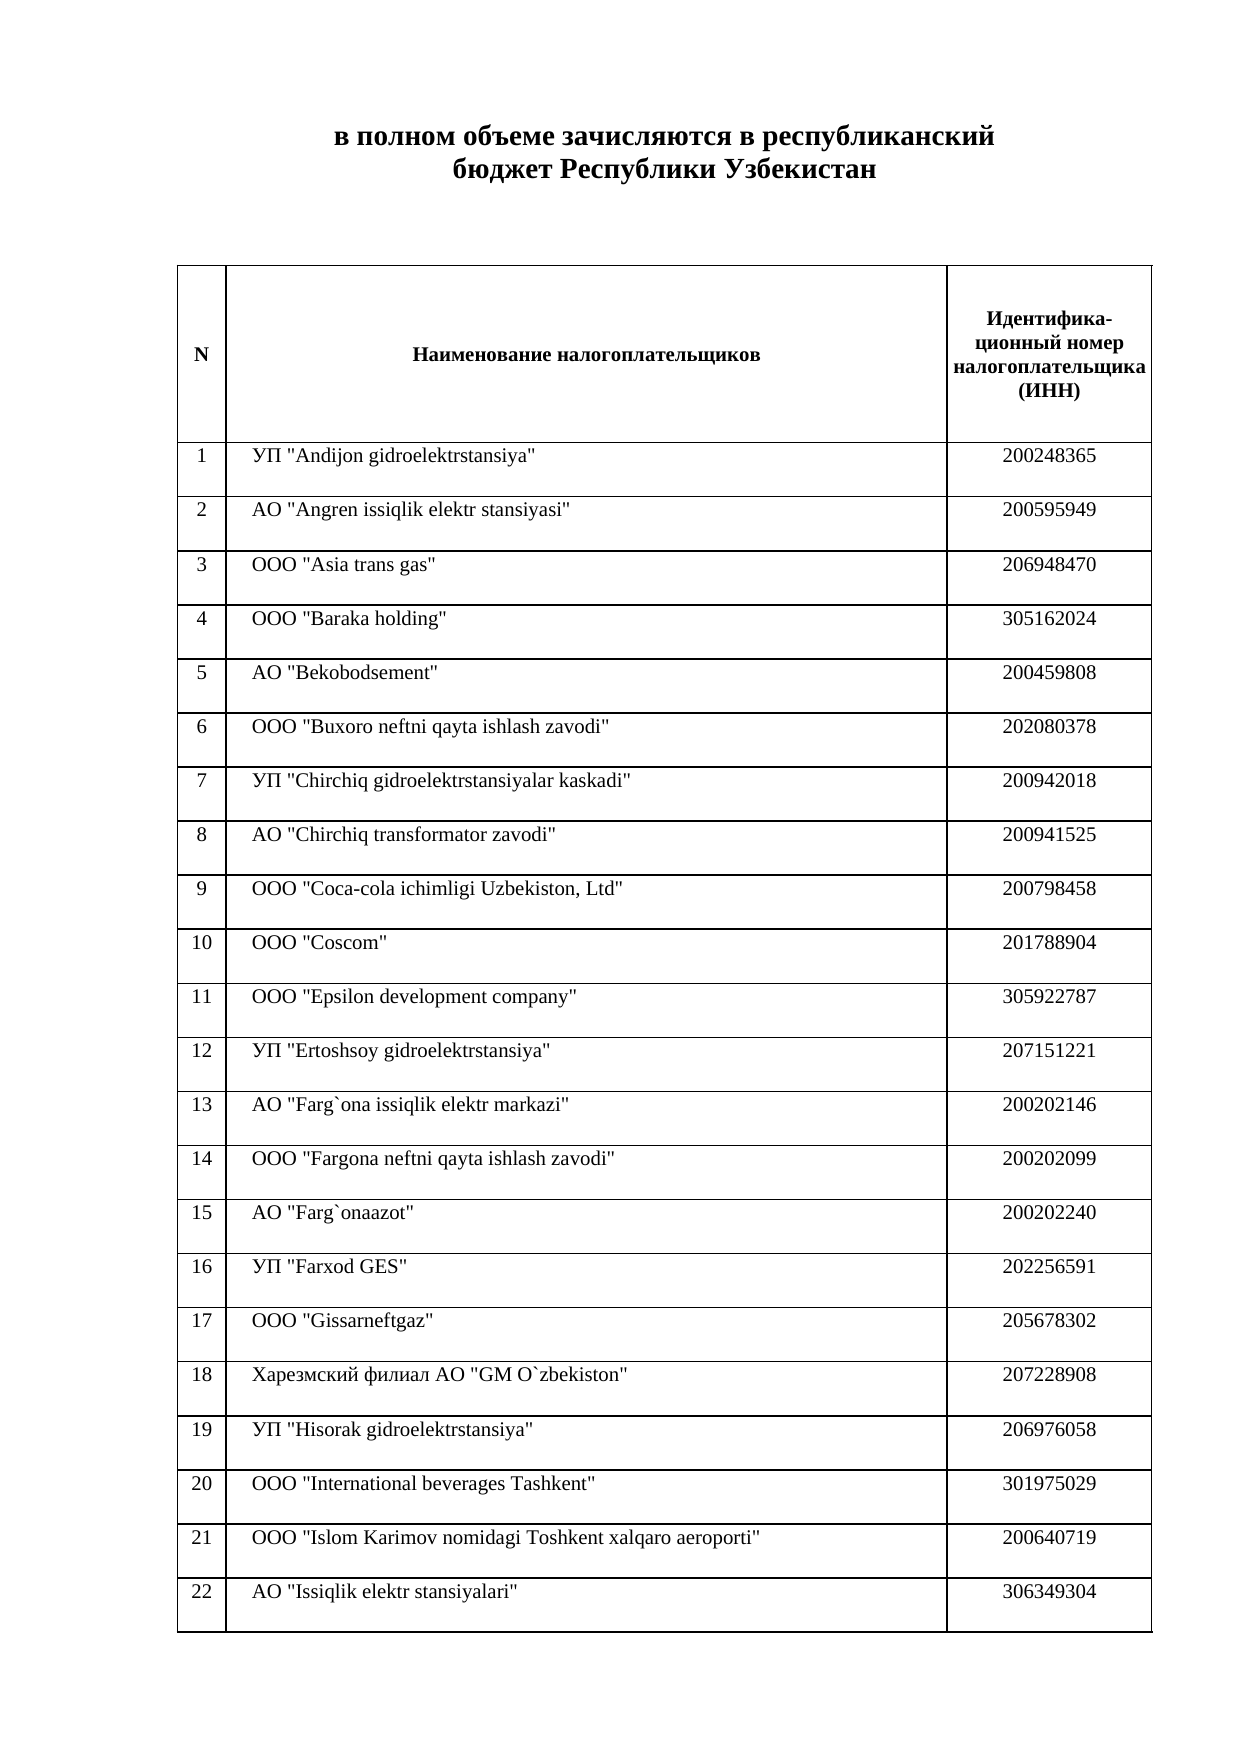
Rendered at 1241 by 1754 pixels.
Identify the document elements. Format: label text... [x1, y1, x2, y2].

table_cell ООО "Islom Karimov nomidagi Toshkent xalqaro aeroporti" [227, 1525, 946, 1577]
text бюджет Республики Узбекистан [177, 152, 1152, 185]
table_cell ООО "Coca-cola ichimligi Uzbekiston, Ltd" [227, 876, 946, 928]
table_cell 200640719 [948, 1525, 1151, 1577]
table_header N [178, 266, 225, 442]
table_cell УП "Chirchiq gidroelektrstansiyalar kaskadi" [227, 768, 946, 820]
table_cell 200202146 [948, 1092, 1151, 1144]
table_cell 305922787 [948, 984, 1151, 1036]
table_cell УП "Farxod GES" [227, 1254, 946, 1307]
table_cell АО "Farg`onaazot" [227, 1200, 946, 1253]
table_cell 5 [178, 660, 225, 712]
table_cell 18 [178, 1362, 225, 1415]
table_cell 200941525 [948, 822, 1151, 874]
table_cell 200942018 [948, 768, 1151, 820]
table_cell 13 [178, 1092, 225, 1144]
table_cell 200202240 [948, 1200, 1151, 1253]
table_cell 200248365 [948, 443, 1151, 496]
table_cell 206948470 [948, 552, 1151, 604]
table_cell 22 [178, 1579, 225, 1631]
table_cell 3 [178, 552, 225, 604]
table_cell АО "Issiqlik elektr stansiyalari" [227, 1579, 946, 1631]
table_cell Харезмский филиал АО "GM O`zbekiston" [227, 1362, 946, 1415]
table_cell АО "Angren issiqlik elektr stansiyasi" [227, 497, 946, 550]
table_cell 305162024 [948, 606, 1151, 658]
table_cell 201788904 [948, 930, 1151, 982]
table_cell 4 [178, 606, 225, 658]
table_cell ООО "Baraka holding" [227, 606, 946, 658]
table_cell УП "Andijon gidroelektrstansiya" [227, 443, 946, 496]
table_cell АО "Bekobodsement" [227, 660, 946, 712]
table_cell 6 [178, 714, 225, 766]
table_cell 19 [178, 1417, 225, 1469]
table_cell 200595949 [948, 497, 1151, 550]
table_cell 206976058 [948, 1417, 1151, 1469]
table_cell 11 [178, 984, 225, 1036]
table_cell УП "Hisorak gidroelektrstansiya" [227, 1417, 946, 1469]
table_cell ООО "Buxoro neftni qayta ishlash zavodi" [227, 714, 946, 766]
table_cell ООО "International beverages Tashkent" [227, 1471, 946, 1523]
table_cell 202080378 [948, 714, 1151, 766]
table_cell 202256591 [948, 1254, 1151, 1307]
table_cell 200202099 [948, 1146, 1151, 1199]
table_cell УП "Ertoshsoy gidroelektrstansiya" [227, 1038, 946, 1091]
table_cell 205678302 [948, 1308, 1151, 1361]
table_cell 7 [178, 768, 225, 820]
table_cell 15 [178, 1200, 225, 1253]
table_cell ООО "Gissarneftgaz" [227, 1308, 946, 1361]
table_cell 16 [178, 1254, 225, 1307]
table_cell 20 [178, 1471, 225, 1523]
text в полном объеме зачисляются в республиканский [177, 118, 1152, 152]
table_cell 200459808 [948, 660, 1151, 712]
table_cell 8 [178, 822, 225, 874]
table_cell 301975029 [948, 1471, 1151, 1523]
table_cell 12 [178, 1038, 225, 1091]
table_cell ООО "Coscom" [227, 930, 946, 982]
table_cell 306349304 [948, 1579, 1151, 1631]
table_cell 17 [178, 1308, 225, 1361]
table_header Идентифика- ционный номер налогоплательщика (ИНН) [948, 266, 1151, 442]
table_cell ООО "Epsilon development company" [227, 984, 946, 1036]
table_cell 9 [178, 876, 225, 928]
table_cell 21 [178, 1525, 225, 1577]
table_cell 207228908 [948, 1362, 1151, 1415]
table_cell 14 [178, 1146, 225, 1199]
table_cell 200798458 [948, 876, 1151, 928]
table_cell 10 [178, 930, 225, 982]
table_cell ООО "Fargona neftni qayta ishlash zavodi" [227, 1146, 946, 1199]
table_cell 1 [178, 443, 225, 496]
table_cell 207151221 [948, 1038, 1151, 1091]
table_cell АО "Chirchiq transformator zavodi" [227, 822, 946, 874]
table_cell АО "Farg`ona issiqlik elektr markazi" [227, 1092, 946, 1144]
table_header Наименование налогоплательщиков [227, 266, 946, 442]
table_cell ООО "Asia trans gas" [227, 552, 946, 604]
table_cell 2 [178, 497, 225, 550]
